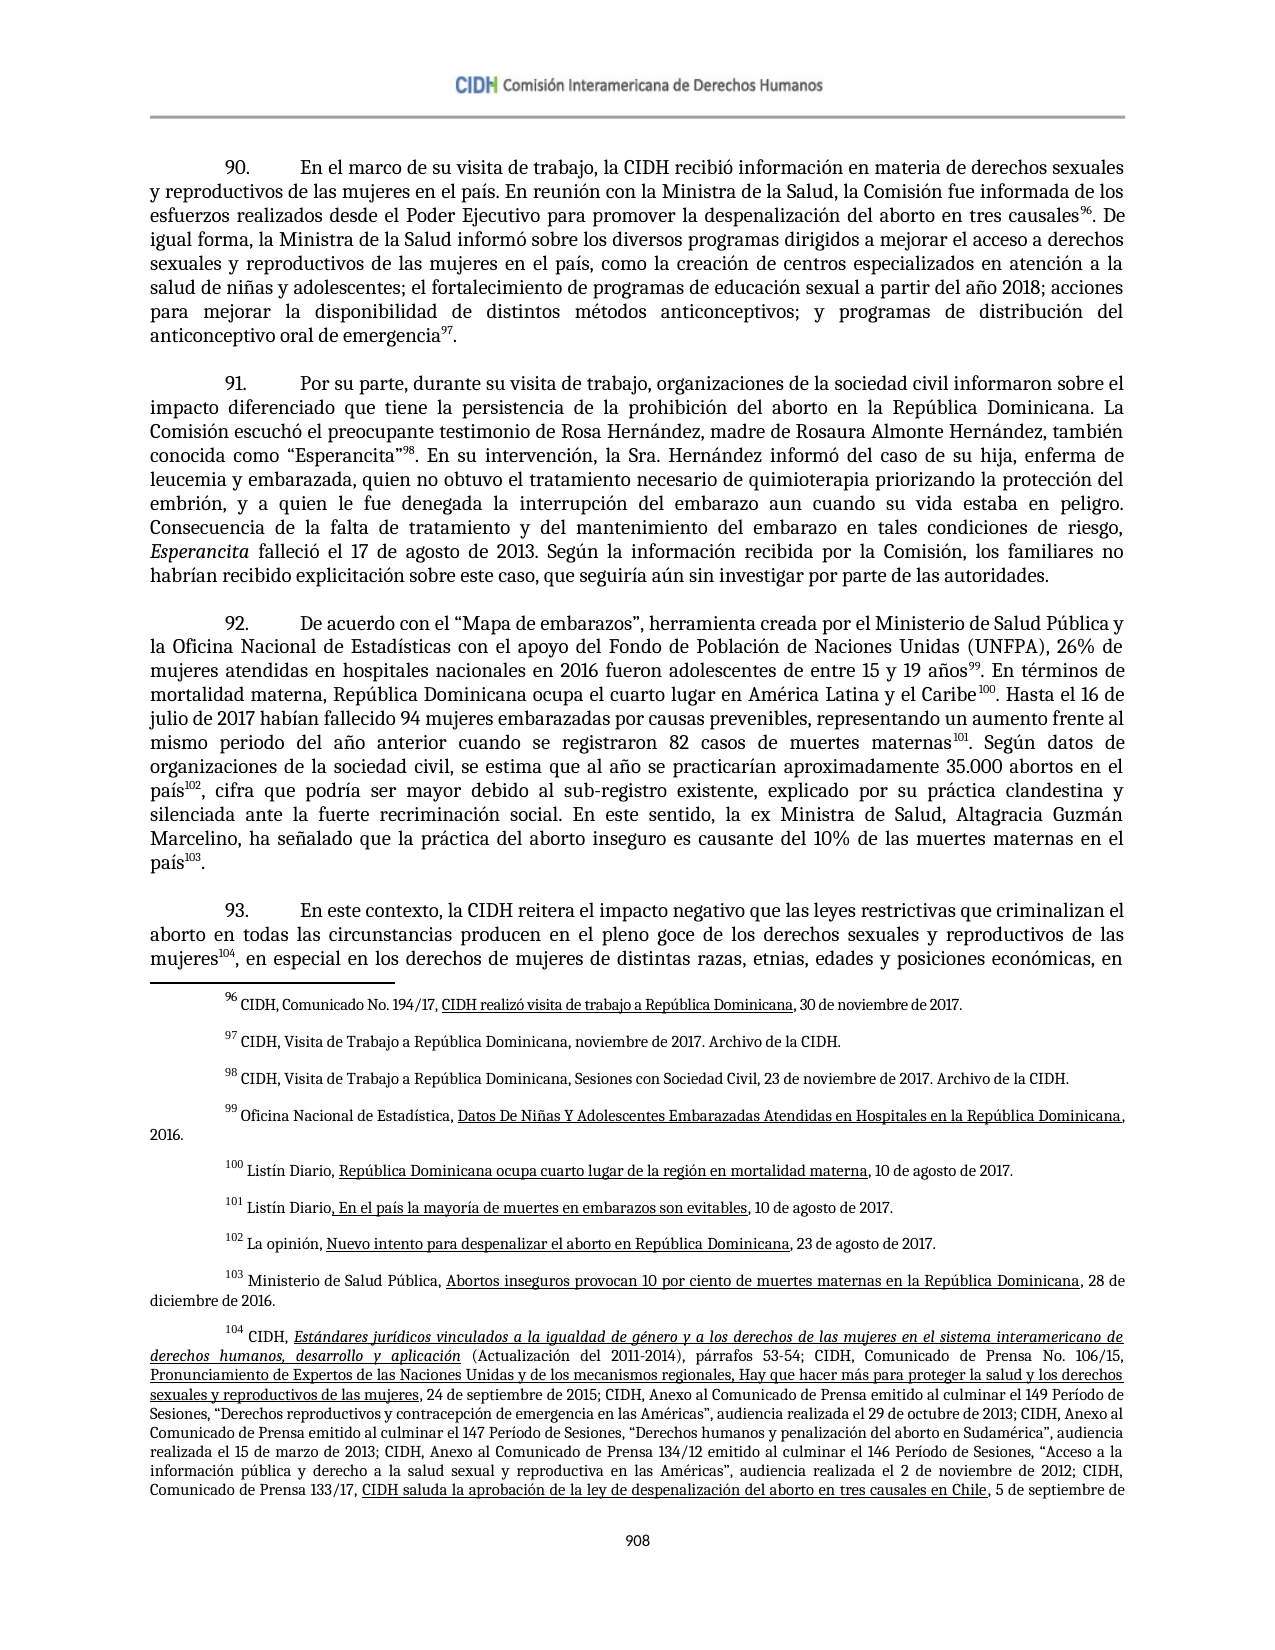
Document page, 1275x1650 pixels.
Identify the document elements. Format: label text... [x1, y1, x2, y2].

list En este contexto, la CIDH reitera el impacto negativo que las leyes restrictivas que criminalizan el aborto en todas las circunstancias producen en el pleno goce de los derechos sexuales y reproductivos de las mujeres, en especial en los derechos de mujeres de distintas razas, etnias, edades y posiciones económicas, en particular aquellas que son afrodescendientes, jóvenes, y en situación de pobreza. La CIDH reitera al Estado la necesidad de observar las recomendaciones formuladas en los informes sobre el Acceso a servicios de salud materna desde una perspectiva de derechos humanos y sobre el Acceso a la información en materia reproductiva desde una perspectiva de derechos humanos, al examinar y aplicar las leyes, normas y políticas públicas vigentes relacionadas con los servicios de salud reproductiva a fin de prevenir la discriminación directa e indirecta contra las mujeres, niñas y adolescentes afectadas. [150, 899, 1125, 971]
list Por su parte, durante su visita de trabajo, organizaciones de la sociedad civil informaron sobre el impacto diferenciado que tiene la persistencia de la prohibición del aborto en la República Dominicana. La Comisión escuchó el preocupante testimonio de Rosa Hernández, madre de Rosaura Almonte Hernández, también conocida como “Esperancita”. En su intervención, la Sra. Hernández informó del caso de su hija, enferma de leucemia y embarazada, quien no obtuvo el tratamiento necesario de quimioterapia priorizando la protección del embrión, y a quien le fue denegada la interrupción del embarazo aun cuando su vida estaba en peligro. Consecuencia de la falta de tratamiento y del mantenimiento del embarazo en tales condiciones de riesgo, Esperancita falleció el 17 de agosto de 2013. Según la información recibida por la Comisión, los familiares no habrían recibido explicitación sobre este caso, que seguiría aún sin investigar por parte de las autoridades. [150, 372, 1125, 587]
picture [449, 75, 826, 96]
list En el marco de su visita de trabajo, la CIDH recibió información en materia de derechos sexuales y reproductivos de las mujeres en el país. En reunión con la Ministra de la Salud, la Comisión fue informada de los esfuerzos realizados desde el Poder Ejecutivo para promover la despenalización del aborto en tres causales. De igual forma, la Ministra de la Salud informó sobre los diversos programas dirigidos a mejorar el acceso a derechos sexuales y reproductivos de las mujeres en el país, como la creación de centros especializados en atención a la salud de niñas y adolescentes; el fortalecimiento de programas de educación sexual a partir del año 2018; acciones para mejorar la disponibilidad de distintos métodos anticonceptivos; y programas de distribución del anticonceptivo oral de emergencia. [150, 156, 1125, 348]
list De acuerdo con el “Mapa de embarazos”, herramienta creada por el Ministerio de Salud Pública y la Oficina Nacional de Estadísticas con el apoyo del Fondo de Población de Naciones Unidas (UNFPA), 26% de mujeres atendidas en hospitales nacionales en 2016 fueron adolescentes de entre 15 y 19 años. En términos de mortalidad materna, República Dominicana ocupa el cuarto lugar en América Latina y el Caribe. Hasta el 16 de julio de 2017 habían fallecido 94 mujeres embarazadas por causas prevenibles, representando un aumento frente al mismo periodo del año anterior cuando se registraron 82 casos de muertes maternas. Según datos de organizaciones de la sociedad civil, se estima que al año se practicarían aproximadamente 35.000 abortos en el país, cifra que podría ser mayor debido al sub-registro existente, explicado por su práctica clandestina y silenciada ante la fuerte recriminación social. En este sentido, la ex Ministra de Salud, Altagracia Guzmán Marcelino, ha señalado que la práctica del aborto inseguro es causante del 10% de las muertes maternas en el país. [150, 611, 1125, 875]
